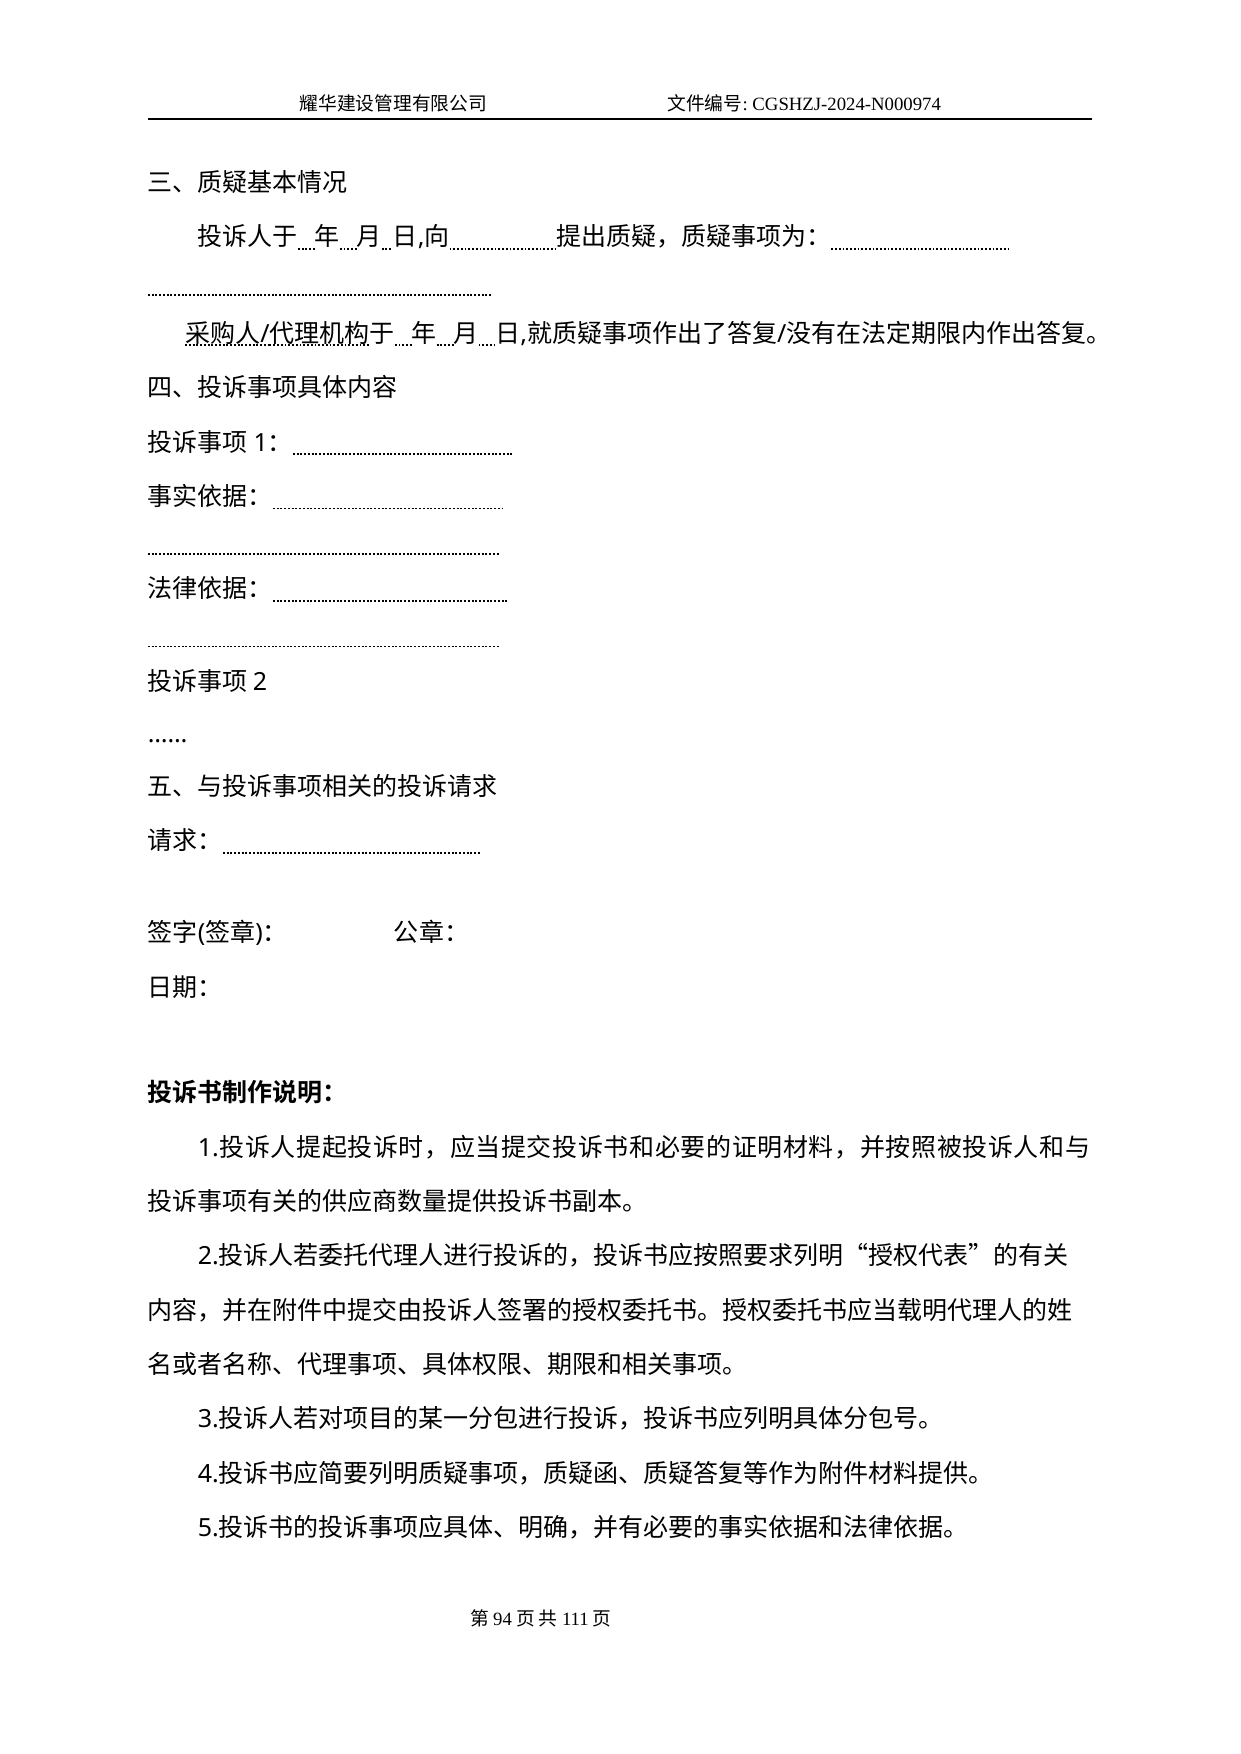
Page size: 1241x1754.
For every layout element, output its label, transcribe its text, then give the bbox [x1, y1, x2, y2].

text 事实依据： [148, 477, 1092, 513]
text …… [148, 715, 1092, 749]
text 签字(签章)： 公章： [148, 913, 1092, 949]
text 5.投诉书的投诉事项应具体、明确，并有必要的事实依据和法律依据。 [148, 1508, 1092, 1544]
text 投诉书制作说明： [148, 1073, 1092, 1109]
text 投诉人于 年 月 日,向 提出质疑，质疑事项为： [148, 217, 1092, 253]
text 四、投诉事项具体内容 [148, 368, 1092, 404]
text 法律依据： [148, 569, 1092, 605]
text 2.投诉人若委托代理人进行投诉的，投诉书应按照要求列明“授权代表”的有关内容，并在附件中提交由投诉人签署的授权委托书。授权委托书应当载明代理人的姓名或者名称、代理事项、具体权限、期限和相关事项。 [148, 1236, 1092, 1381]
text 采购人/代理机构于 年 月 日,就质疑事项作出了答复/没有在法定期限内作出答复。 [148, 313, 1092, 350]
text 投诉事项2 [148, 661, 1092, 697]
text 日期： [148, 967, 1092, 1003]
text 4.投诉书应简要列明质疑事项，质疑函、质疑答复等作为附件材料提供。 [148, 1453, 1092, 1489]
text 1.投诉人提起投诉时，应当提交投诉书和必要的证明材料，并按照被投诉人和与投诉事项有关的供应商数量提供投诉书副本。 [148, 1127, 1092, 1218]
text 投诉事项 1： [148, 422, 1092, 458]
text 请求： [148, 821, 1092, 857]
text 五、与投诉事项相关的投诉请求 [148, 766, 1092, 803]
text 三、质疑基本情况 [148, 162, 1092, 199]
text 3.投诉人若对项目的某一分包进行投诉，投诉书应列明具体分包号。 [148, 1399, 1092, 1435]
